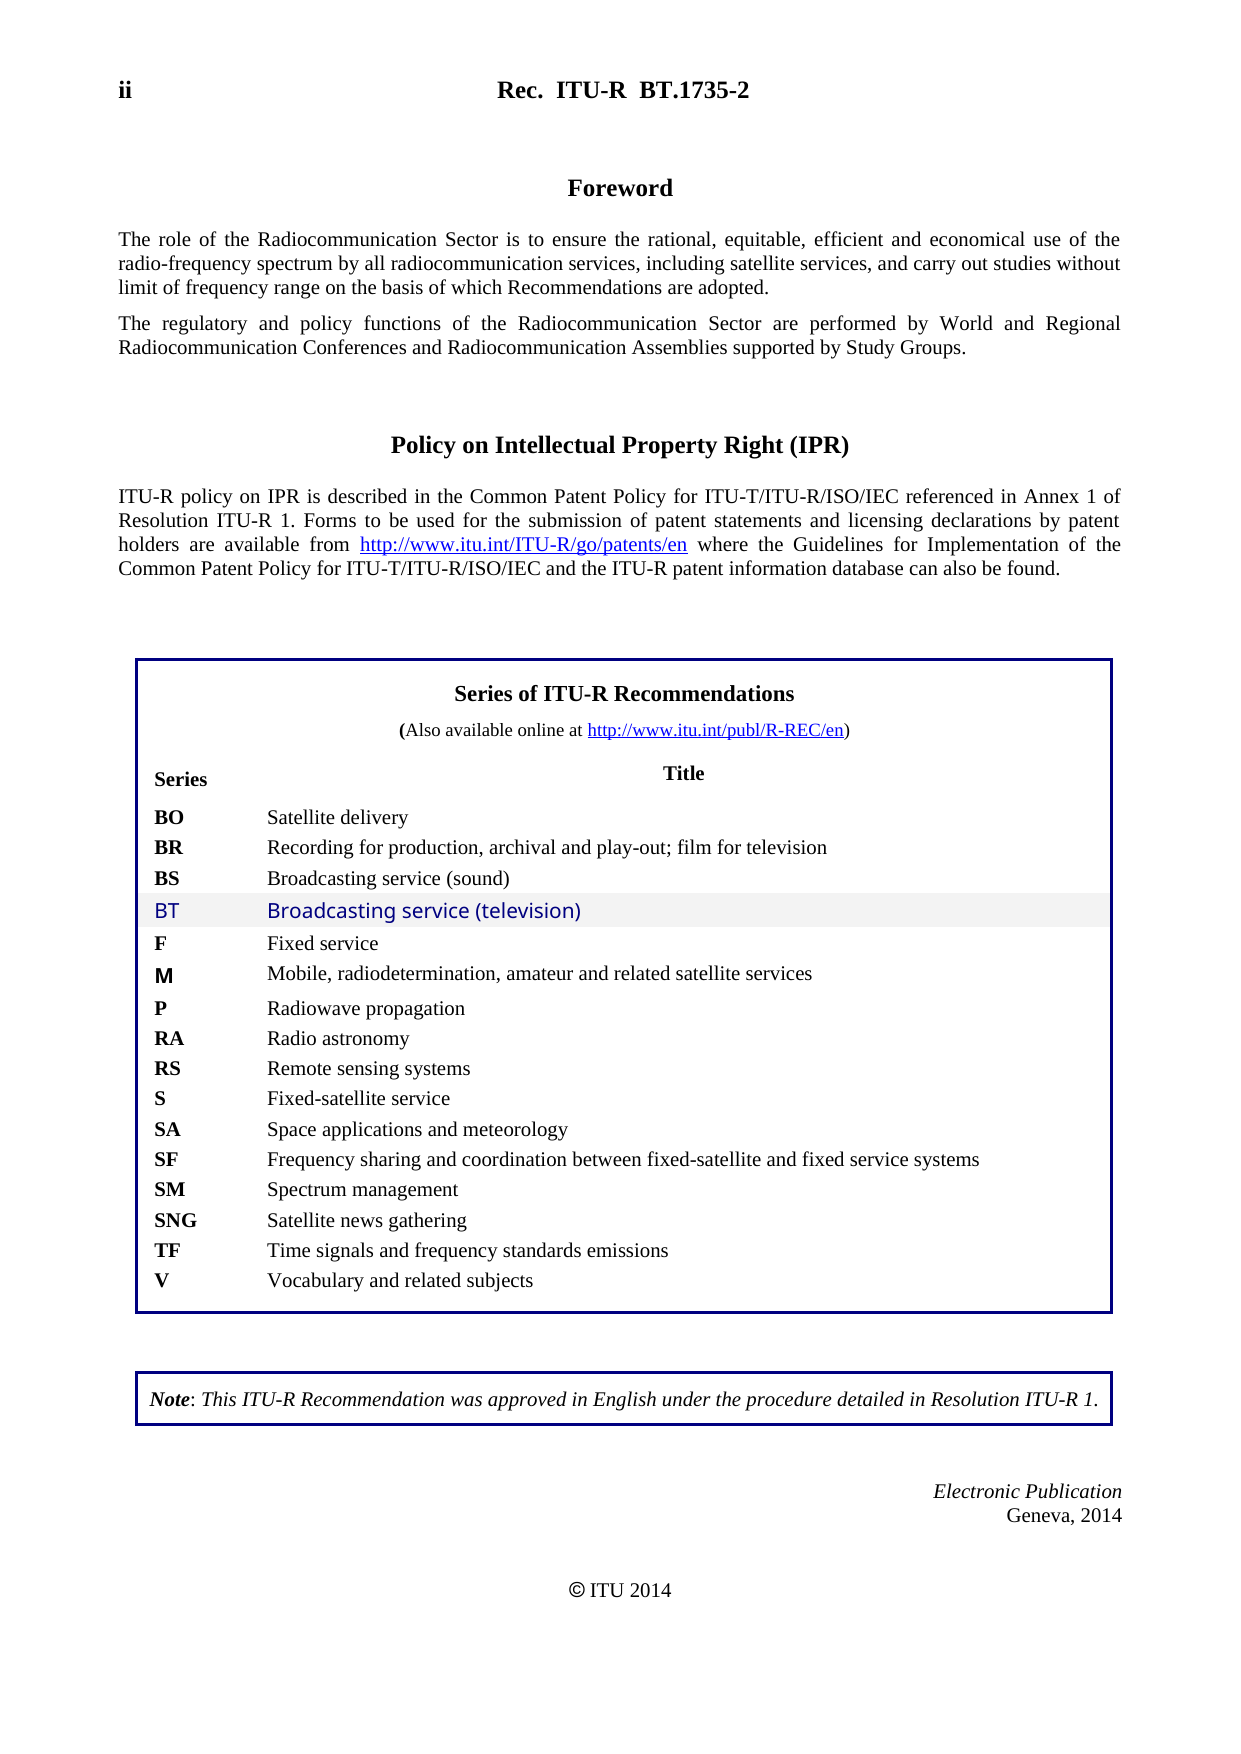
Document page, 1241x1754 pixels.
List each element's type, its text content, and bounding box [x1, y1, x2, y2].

table_cell BR [138, 832, 256, 862]
table_cell Mobile, radiodetermination, amateur and related satellite services [256, 958, 1110, 992]
table_cell BO [138, 802, 256, 832]
table_cell Satellite news gathering [256, 1205, 1110, 1235]
table_cell Series [138, 746, 256, 802]
table_cell SM [138, 1174, 256, 1204]
table_cell P [138, 992, 256, 1023]
table_cell BS [138, 862, 256, 893]
table_cell Recording for production, archival and play-out; film for television [256, 832, 1110, 862]
table_cell V [138, 1265, 256, 1311]
table_cell RS [138, 1053, 256, 1083]
table_cell Title [256, 746, 1110, 802]
text The regulatory and policy functions of the Radiocommunication Sector are performed by World and Regional Radiocommunication Conferences and Radiocommunication Assemblies supported by Study Groups. [118, 311, 1122, 359]
table_cell F [138, 927, 256, 958]
table_cell Remote sensing systems [256, 1053, 1110, 1083]
table_header Series of ITU-R Recommendations (Also available online at http://www.itu.int/publ/R-REC/en) [138, 661, 1110, 746]
text ITU-R policy on IPR is described in the Common Patent Policy for ITU-T/ITU-R/ISO/IEC referenced in Annex 1 of Resolution ITU-R 1. Forms to be used for the submission of patent statements and licensing declarations by patent holders are available from http://www.itu.int/ITU-R/go/patents/en where the Guidelines for Implementation of the Common Patent Policy for ITU-T/ITU-R/ISO/IEC and the ITU-R patent information database can also be found. [118, 484, 1122, 580]
table_header Note: This ITU-R Recommendation was approved in English under the procedure detailed in Resolution ITU-R 1. [138, 1374, 1110, 1423]
table_cell M [138, 958, 256, 992]
table_cell SNG [138, 1205, 256, 1235]
table_cell BT [138, 893, 256, 927]
subtitle Policy on Intellectual Property Right (IPR) [118, 430, 1122, 459]
table_cell S [138, 1083, 256, 1113]
text ITU 2014 [118, 1578, 1122, 1602]
text Foreword [118, 173, 1122, 201]
table_cell SF [138, 1144, 256, 1174]
table_cell Broadcasting service (television) [256, 893, 1110, 927]
table_cell Spectrum management [256, 1174, 1110, 1204]
table_cell Vocabulary and related subjects [256, 1265, 1110, 1311]
table_cell Fixed service [256, 927, 1110, 958]
table_cell Time signals and frequency standards emissions [256, 1235, 1110, 1265]
table_cell Radiowave propagation [256, 992, 1110, 1023]
text Electronic Publication [118, 1479, 1122, 1503]
table_cell Radio astronomy [256, 1023, 1110, 1053]
table_cell Frequency sharing and coordination between fixed-satellite and fixed service systems [256, 1144, 1110, 1174]
table_cell RA [138, 1023, 256, 1053]
text The role of the Radiocommunication Sector is to ensure the rational, equitable, efficient and economical use of the radio-frequency spectrum by all radiocommunication services, including satellite services, and carry out studies without limit of frequency range on the basis of which Recommendations are adopted. [118, 226, 1122, 299]
text , 2014 [118, 1503, 1122, 1527]
table_cell SA [138, 1114, 256, 1144]
table_cell Fixed-satellite service [256, 1083, 1110, 1113]
table_cell TF [138, 1235, 256, 1265]
table_cell Space applications and meteorology [256, 1114, 1110, 1144]
table_cell Broadcasting service (sound) [256, 862, 1110, 893]
table_cell Satellite delivery [256, 802, 1110, 832]
